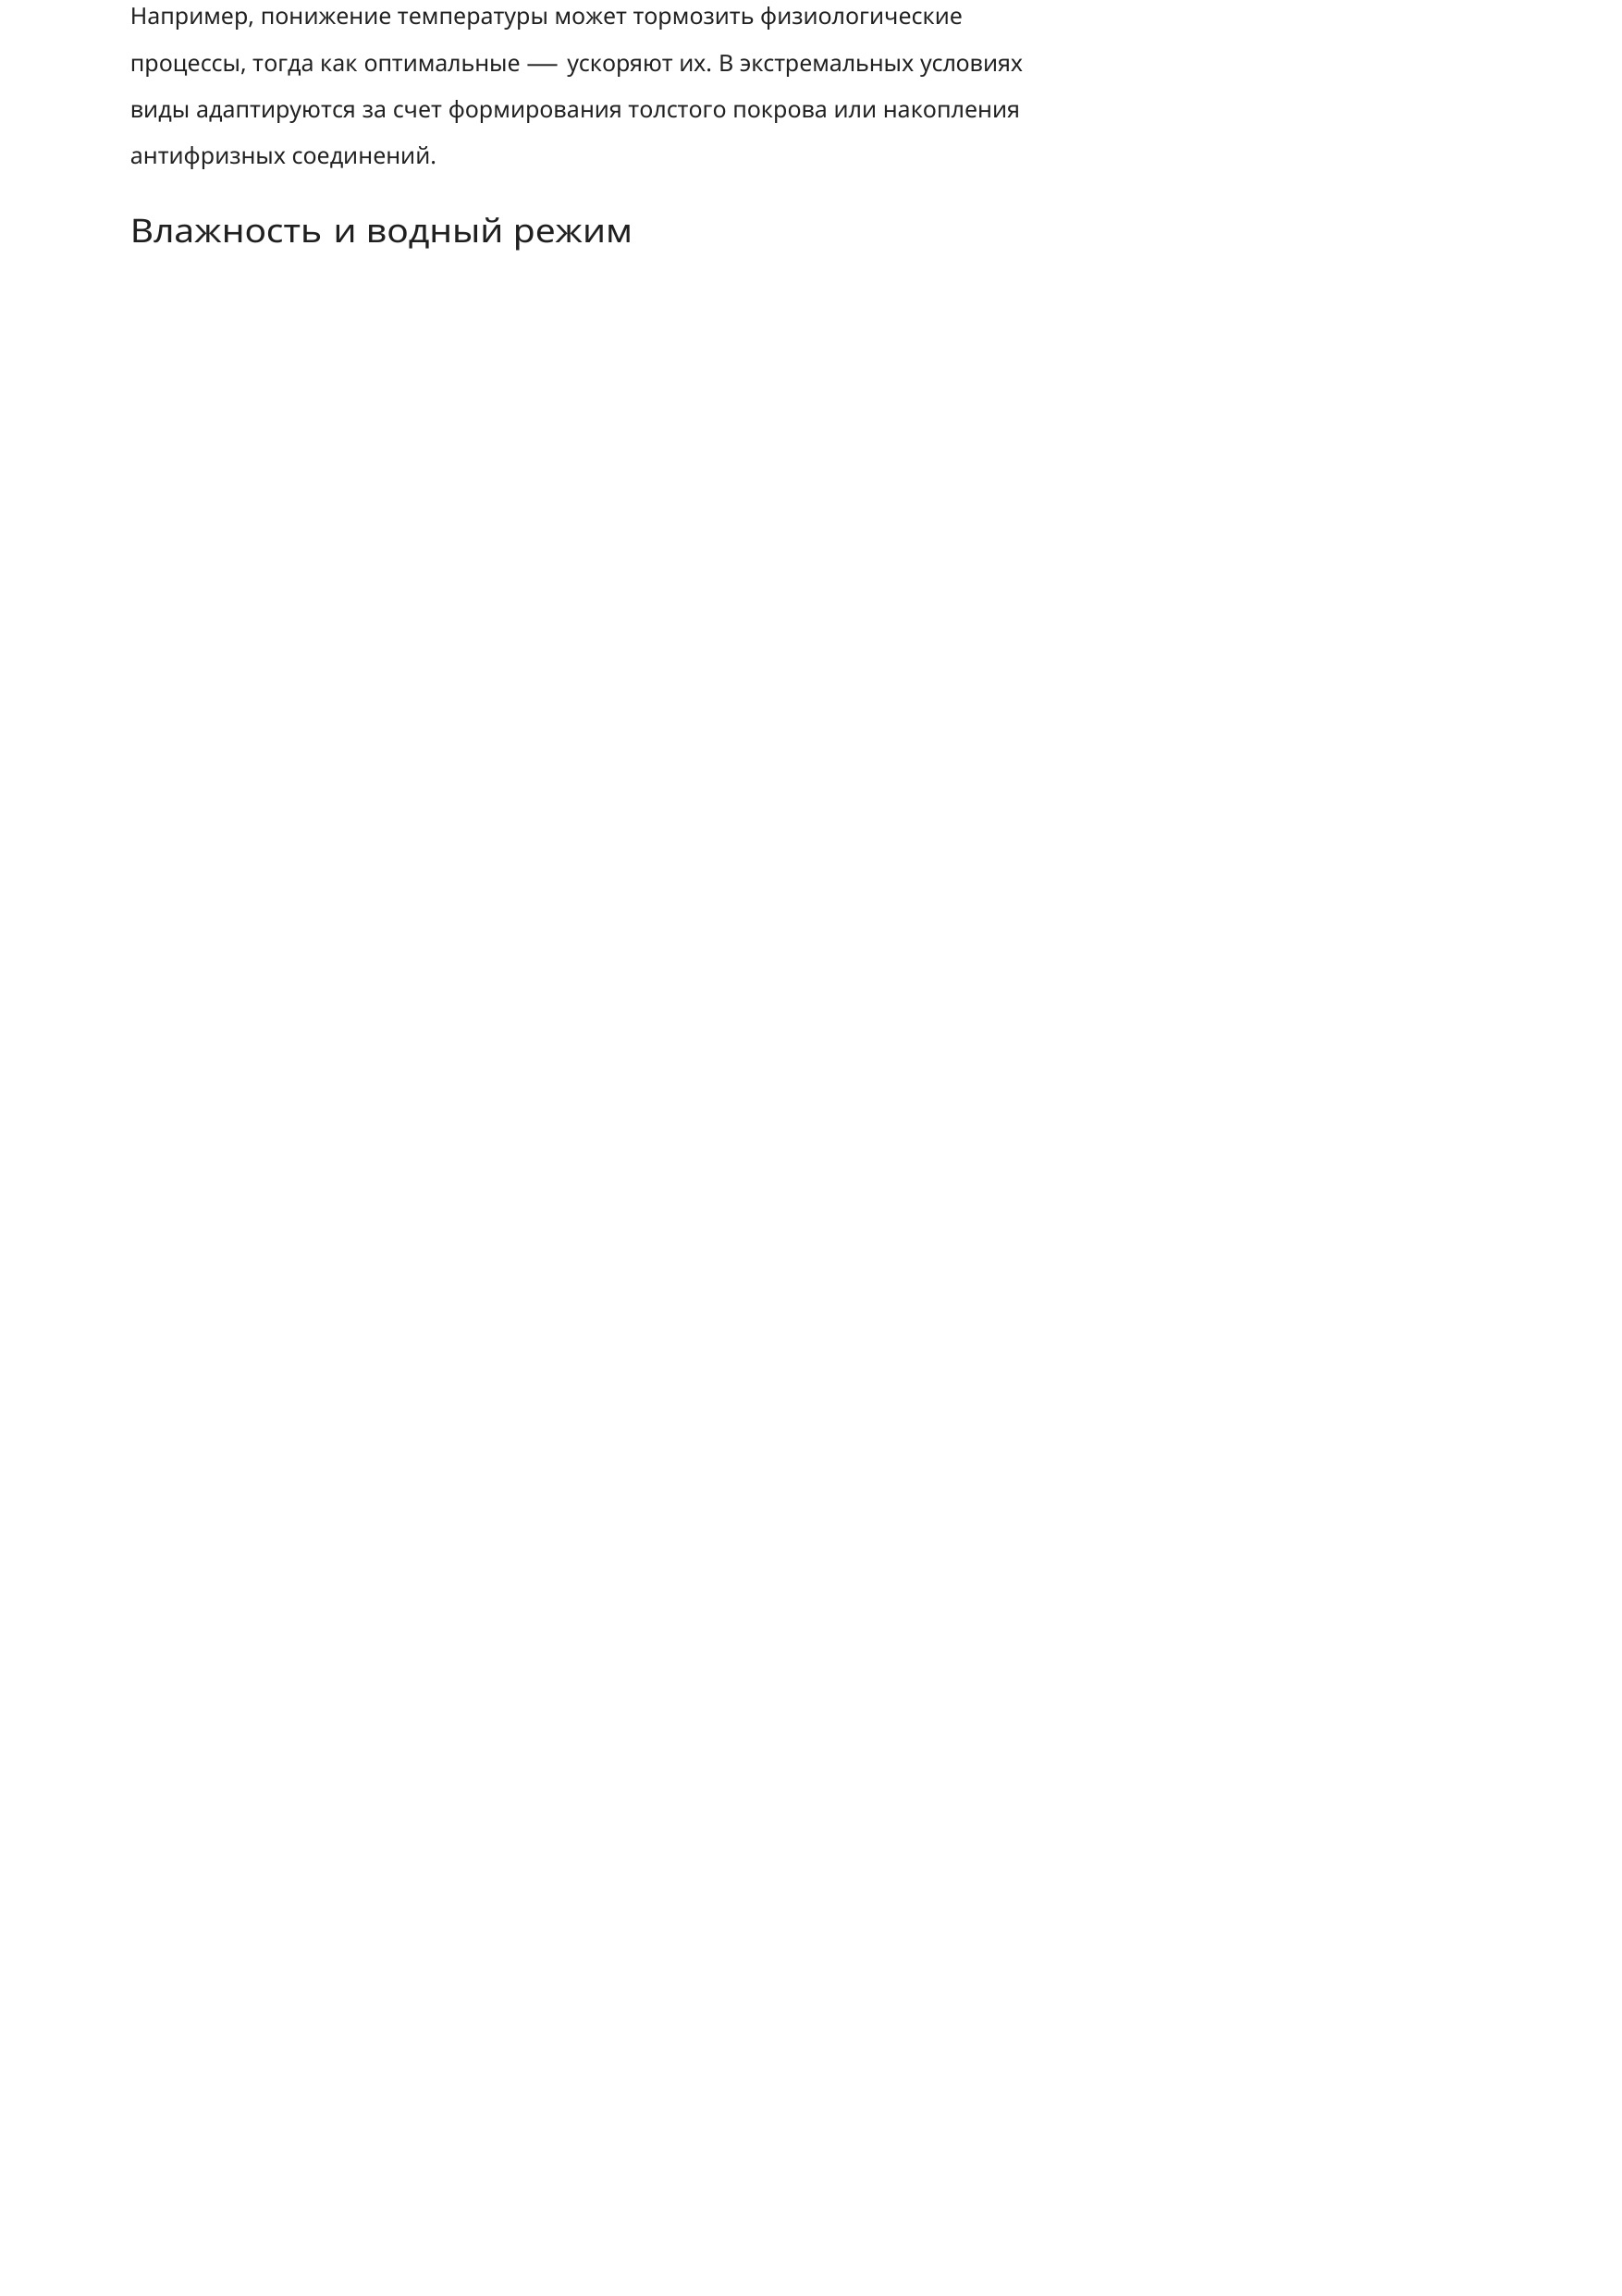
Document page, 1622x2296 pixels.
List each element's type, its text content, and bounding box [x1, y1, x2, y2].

subtitle Влажность и водный режим [130, 208, 1560, 252]
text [130, 0, 1065, 171]
